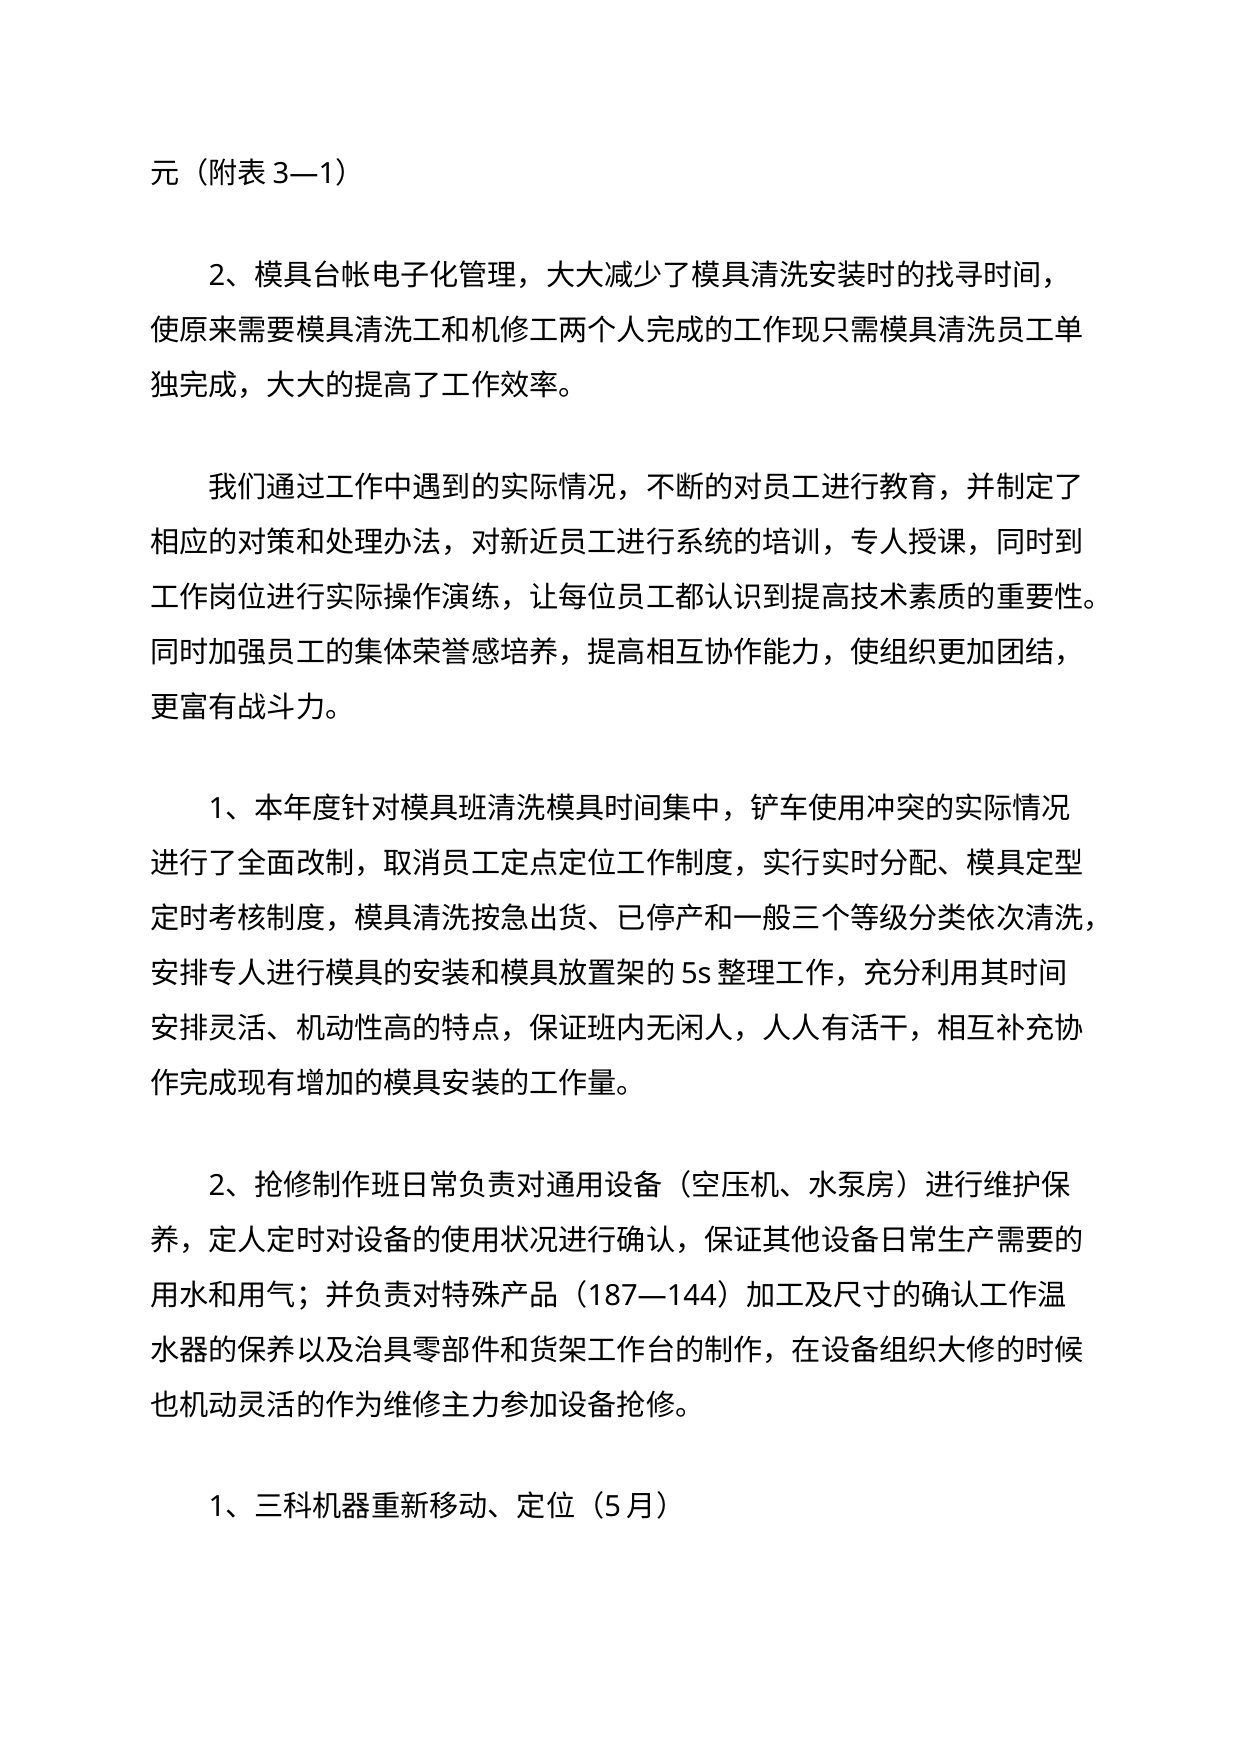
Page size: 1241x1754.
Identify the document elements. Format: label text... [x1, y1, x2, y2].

text 我们通过工作中遇到的实际情况，不断的对员工进行教育，并制定了相应的对策和处理办法，对新近员工进行系统的培训，专人授课，同时到工作岗位进行实际操作演练，让每位员工都认识到提高技术素质的重要性。同时加强员工的集体荣誉感培养，提高相互协作能力，使组织更加团结，更富有战斗力。 [150, 464, 1090, 726]
text 2、模具台帐电子化管理，大大减少了模具清洗安装时的找寻时间，使原来需要模具清洗工和机修工两个人完成的工作现只需模具清洗员工单独完成，大大的提高了工作效率。 [150, 252, 1090, 404]
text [150, 150, 1090, 192]
text 1、本年度针对模具班清洗模具时间集中，铲车使用冲突的实际情况进行了全面改制，取消员工定点定位工作制度，实行实时分配、模具定型定时考核制度，模具清洗按急出货、已停产和一般三个等级分类依次清洗，安排专人进行模具的安装和模具放置架的5s整理工作，充分利用其时间安排灵活、机动性高的特点，保证班内无闲人，人人有活干，相互补充协作完成现有增加的模具安装的工作量。 [150, 785, 1090, 1102]
text 1、三科机器重新移动、定位（5月） [150, 1483, 1090, 1525]
text 2、抢修制作班日常负责对通用设备（空压机、水泵房）进行维护保养，定人定时对设备的使用状况进行确认，保证其他设备日常生产需要的用水和用气；并负责对特殊产品（187—144）加工及尺寸的确认工作温水器的保养以及治具零部件和货架工作台的制作，在设备组织大修的时候也机动灵活的作为维修主力参加设备抢修。 [150, 1161, 1090, 1423]
